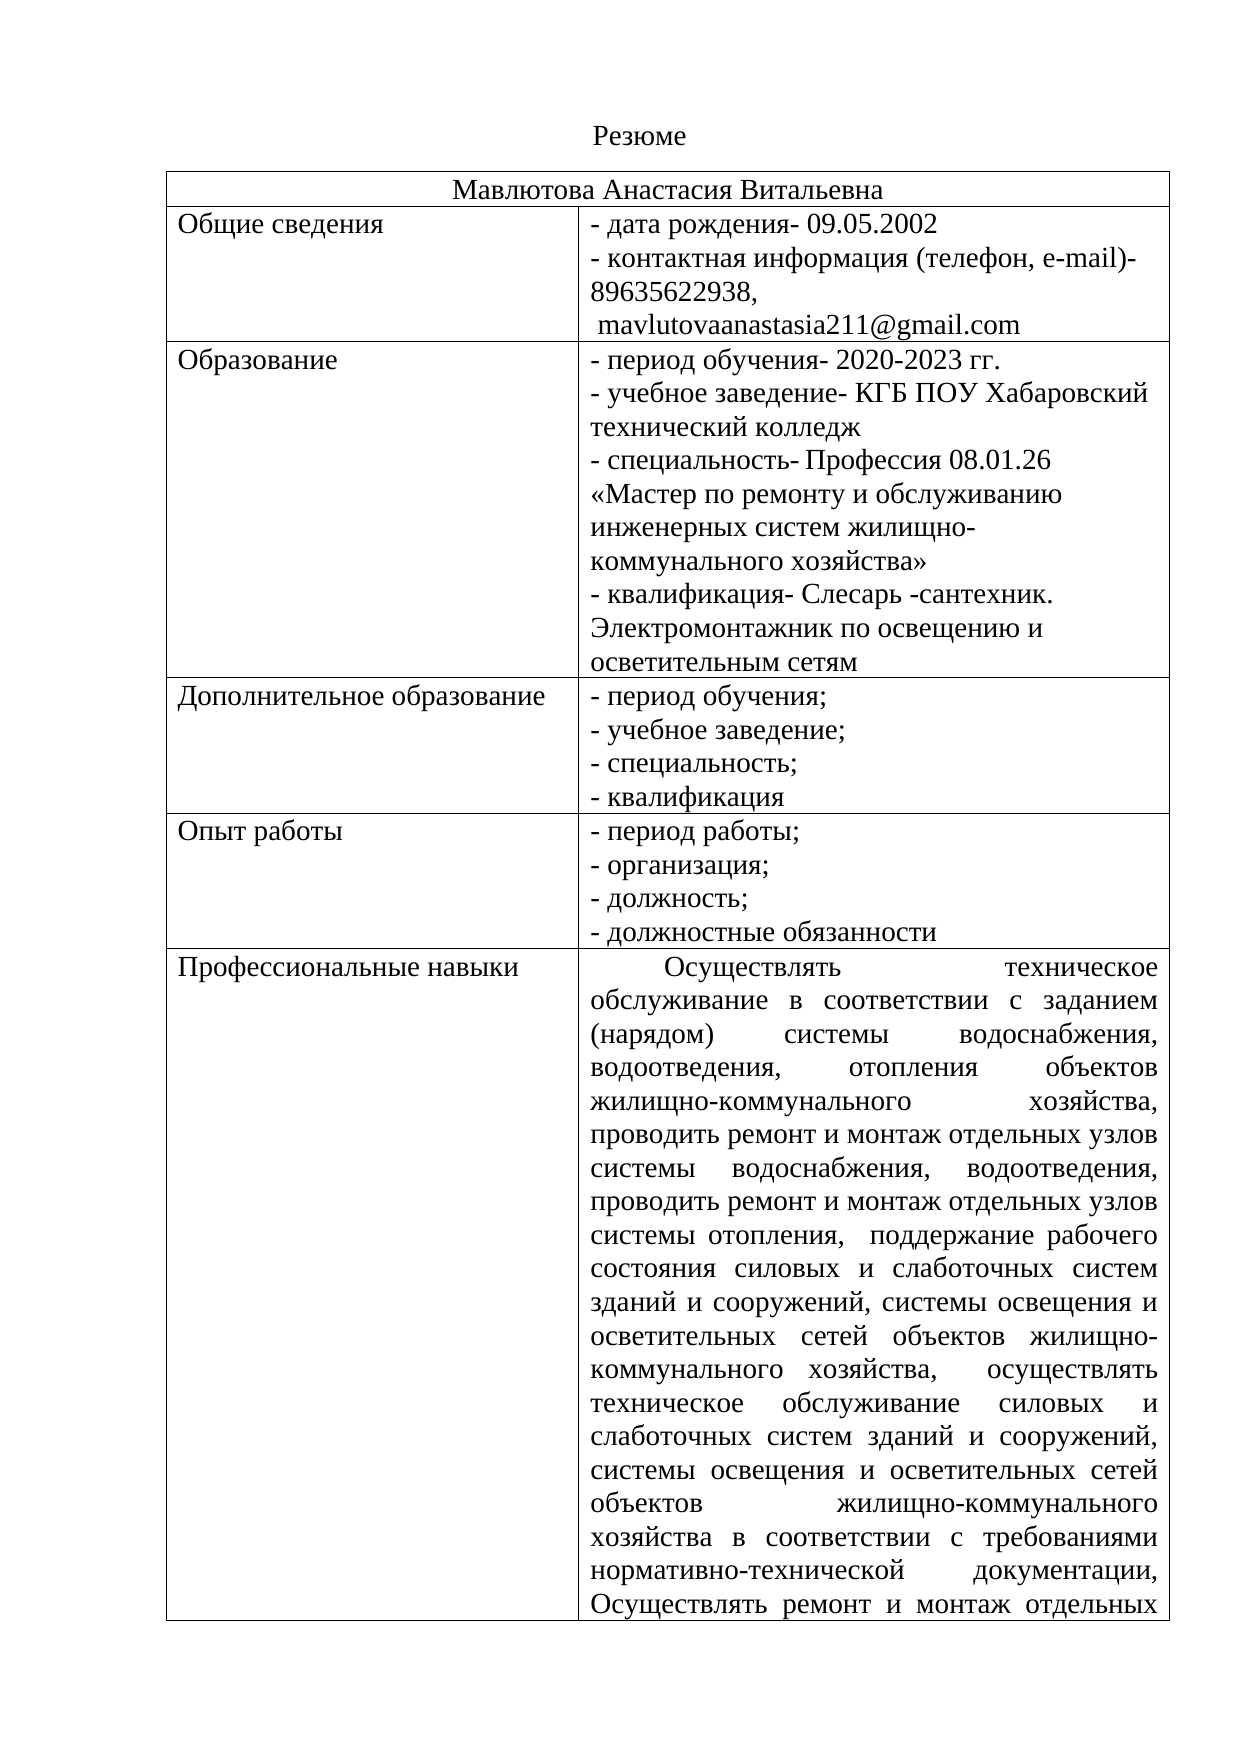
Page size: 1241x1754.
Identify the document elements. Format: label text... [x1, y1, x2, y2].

table_cell - период работы; - организация; - должность; - должностные обязанности [579, 814, 1169, 948]
table_cell - период обучения; - учебное заведение; - специальность; - квалификация [579, 678, 1169, 812]
table_header Мавлютова Анастасия Витальевна [167, 172, 1169, 206]
table_cell Общие сведения [167, 207, 578, 341]
table_cell - дата рождения- 09.05.2002 - контактная информация (телефон, e-mail)- 89635622938, mavlutovaanastasia211@gmail.com [579, 207, 1169, 341]
table_cell Образование [167, 342, 578, 677]
text Резюме [177, 118, 1152, 152]
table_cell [167, 949, 578, 1619]
table_cell Опыт работы [167, 814, 578, 948]
table_cell - период обучения- 2020-2023 гг. - учебное заведение- КГБ ПОУ Хабаровский технический колледж - специальность- Профессия 08.01.26 «Мастер по ремонту и обслуживанию инженерных систем жилищно-коммунального хозяйства» - квалификация- Слесарь -сантехник. Электромонтажник по освещению и осветительным сетям [579, 342, 1169, 677]
table_cell Дополнительное образование [167, 678, 578, 812]
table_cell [579, 949, 1169, 1619]
